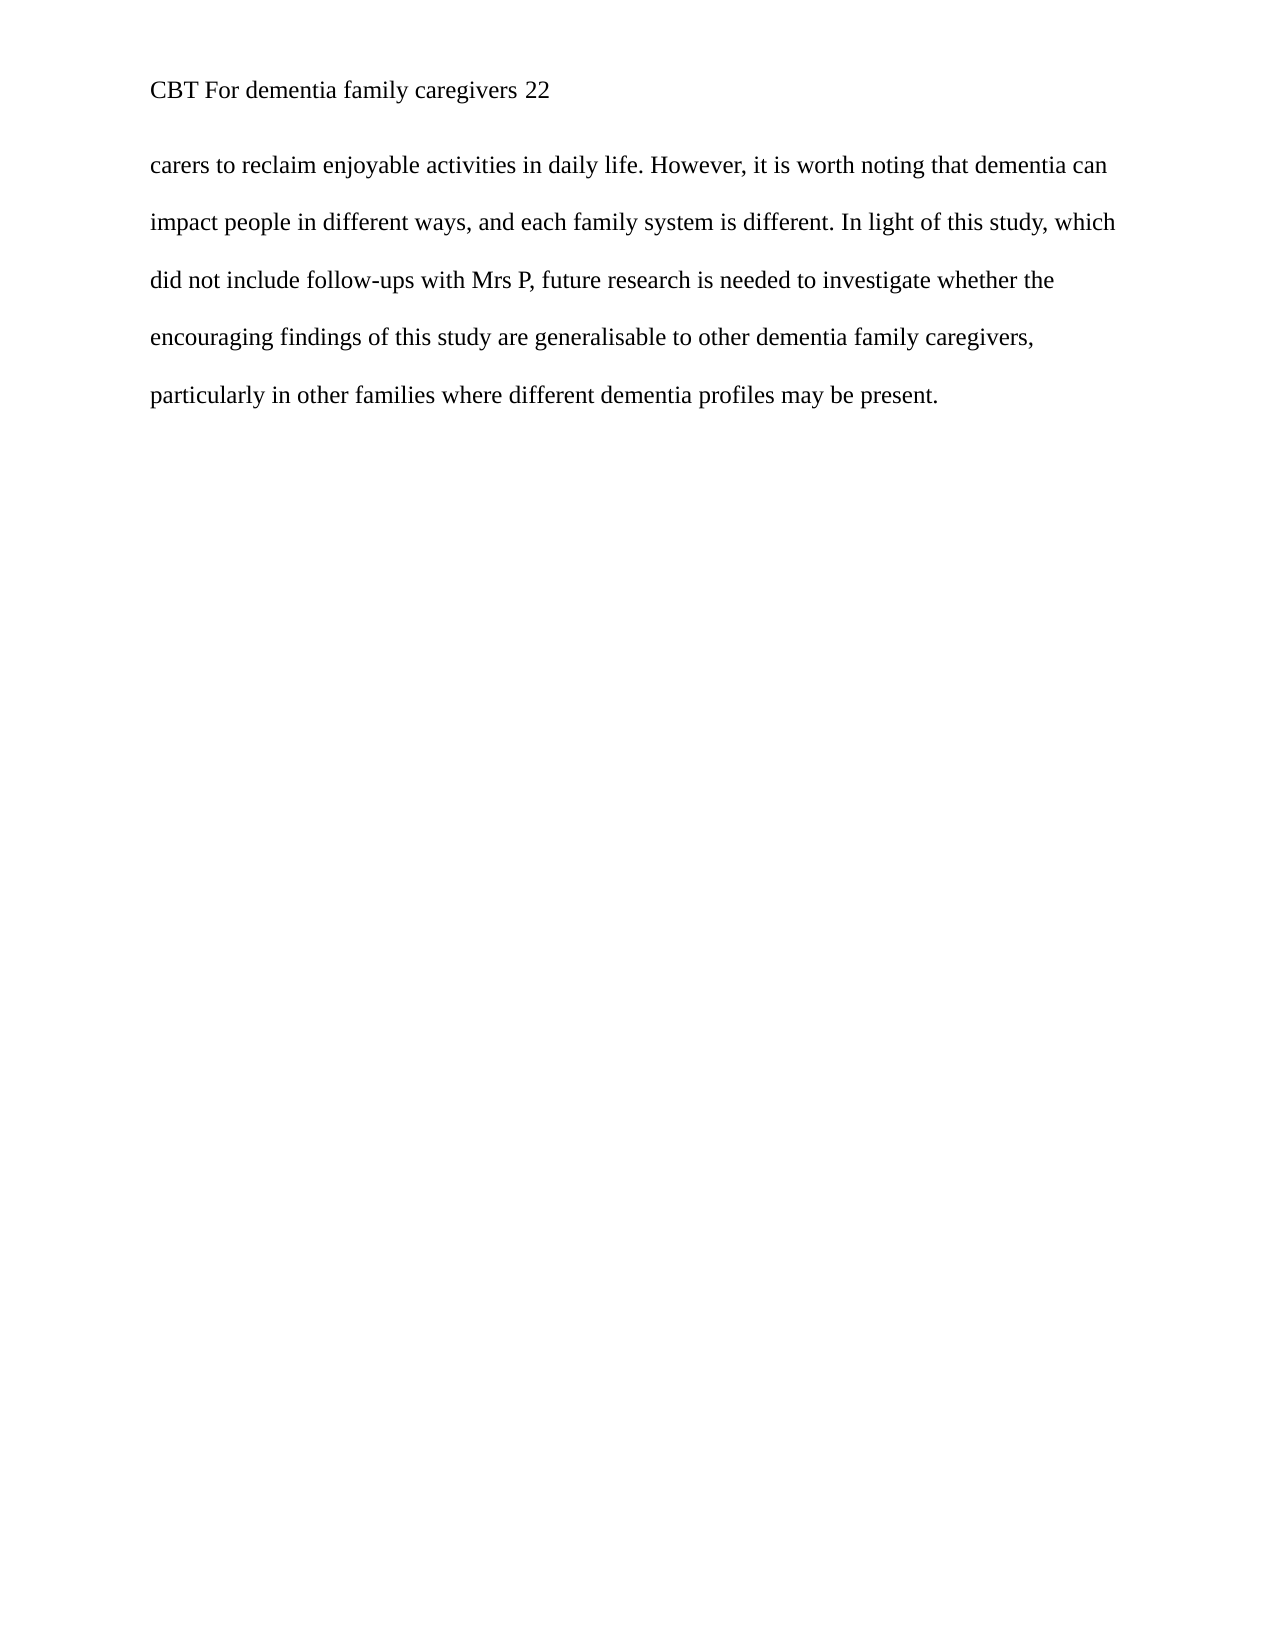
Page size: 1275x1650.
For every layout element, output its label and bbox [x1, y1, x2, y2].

text [150, 150, 1125, 409]
